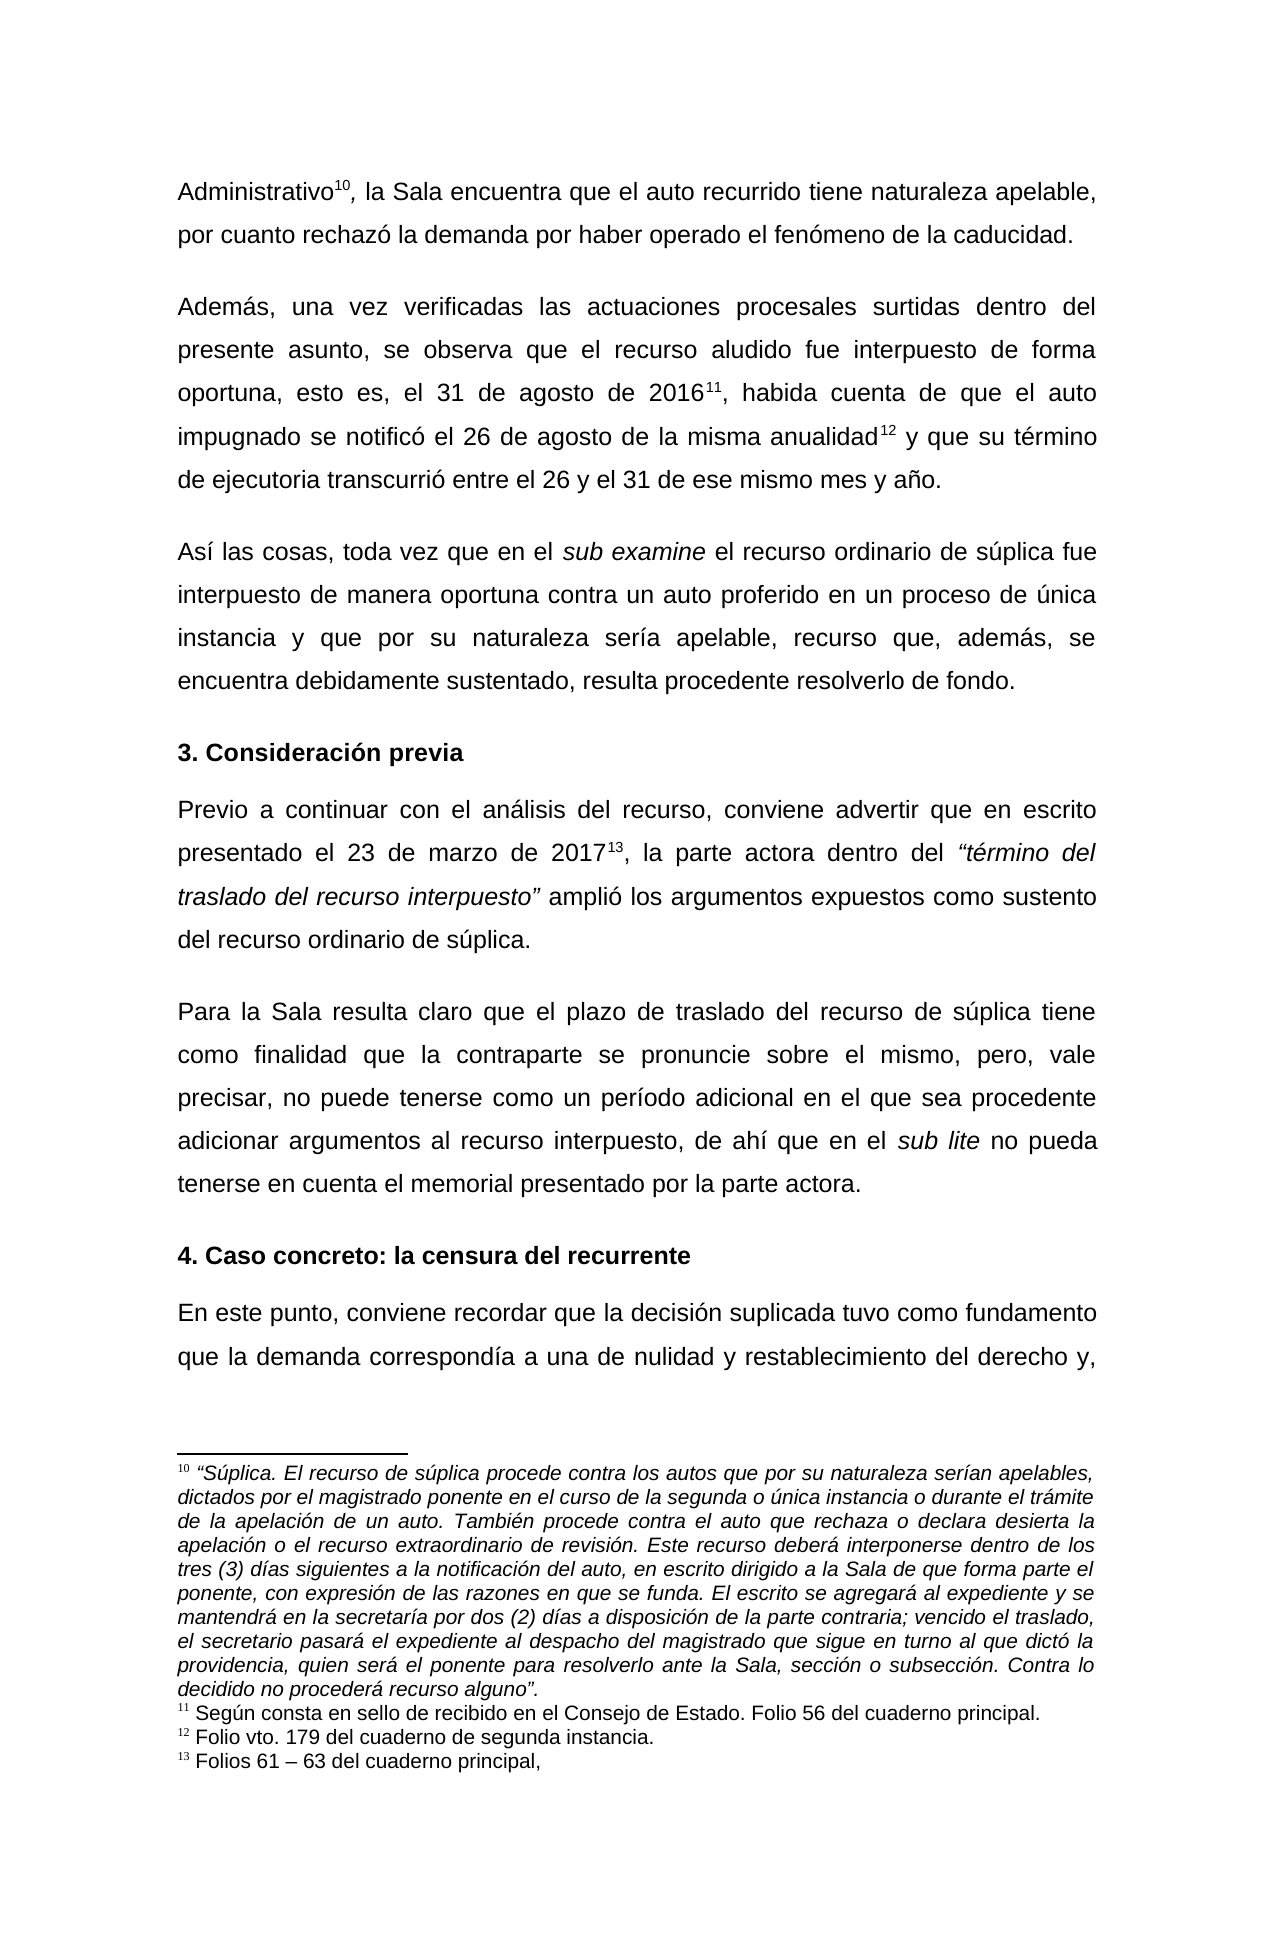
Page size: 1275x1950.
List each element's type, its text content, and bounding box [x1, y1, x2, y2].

text Además, una vez verificadas las actuaciones procesales surtidas dentro del presente asunto, se observa que el recurso aludido fue interpuesto de forma oportuna, esto es, el 31 de agosto de 2016, habida cuenta de que el auto impugnado se notificó el 26 de agosto de la misma anualidad y que su término de ejecutoria transcurrió entre el 26 y el 31 de ese mismo mes y año. [177, 292, 1098, 493]
text 4. Caso concreto: la censura del recurrente [177, 1241, 1098, 1270]
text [177, 1298, 1098, 1370]
text Previo a continuar con el análisis del recurso, conviene advertir que en escrito presentado el 23 de marzo de 2017, la parte actora dentro del “término del traslado del recurso interpuesto” amplió los argumentos expuestos como sustento del recurso ordinario de súplica. [177, 795, 1098, 953]
text Así las cosas, toda vez que en el sub examine el recurso ordinario de súplica fue interpuesto de manera oportuna contra un auto proferido en un proceso de única instancia y que por su naturaleza sería apelable, recurso que, además, se encuentra debidamente sustentado, resulta procedente resolverlo de fondo. [177, 537, 1098, 695]
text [177, 177, 1098, 249]
text Para la Sala resulta claro que el plazo de traslado del recurso de súplica tiene como finalidad que la contraparte se pronuncie sobre el mismo, pero, vale precisar, no puede tenerse como un período adicional en el que sea procedente adicionar argumentos al recurso interpuesto, de ahí que en el sub lite no pueda tenerse en cuenta el memorial presentado por la parte actora. [177, 997, 1098, 1198]
text 3. Consideración previa [177, 738, 1098, 767]
